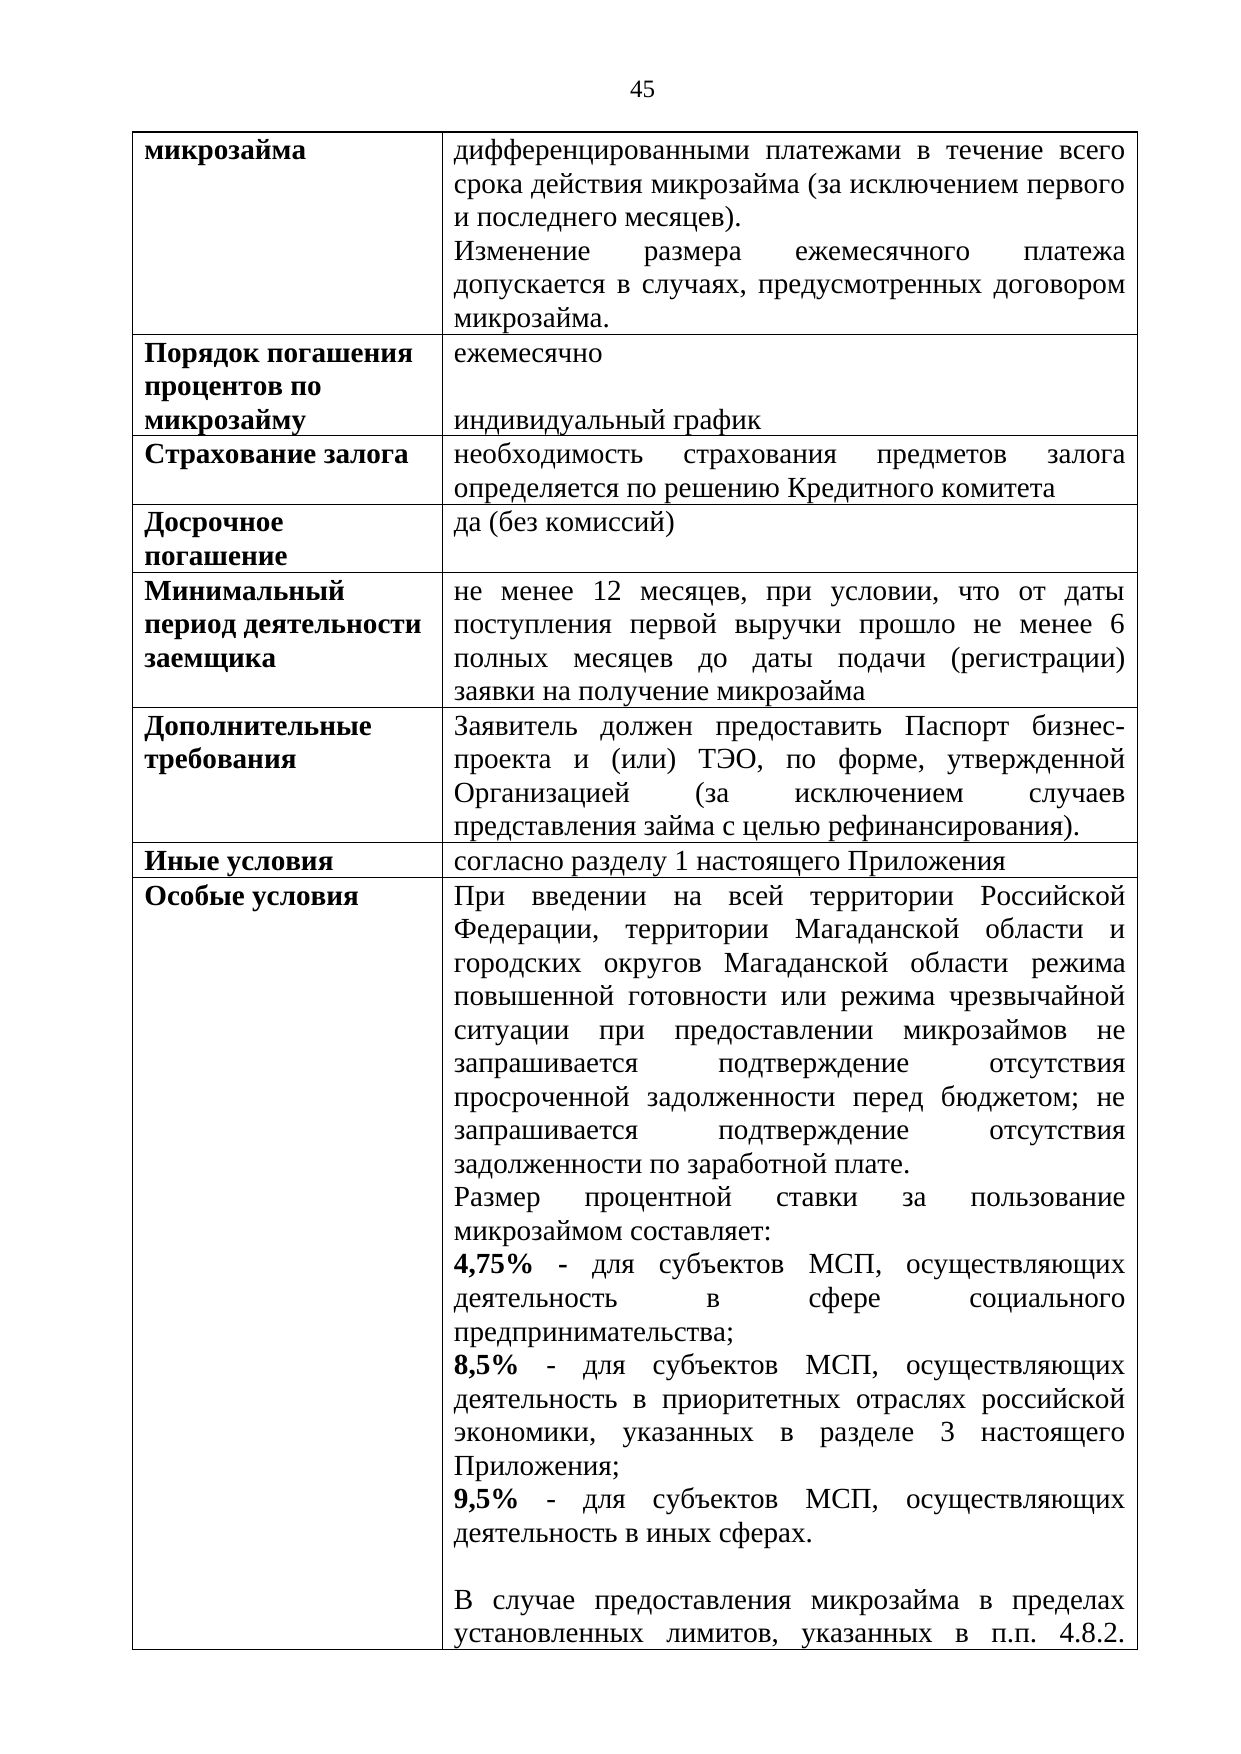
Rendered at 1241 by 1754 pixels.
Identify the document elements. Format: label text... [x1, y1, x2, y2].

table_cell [133, 133, 442, 334]
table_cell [443, 878, 1137, 1649]
table_cell Досрочное погашение [133, 505, 442, 572]
table_cell согласно разделу 1 настоящего Приложения [443, 843, 1137, 877]
table_cell Заявитель должен предоставить Паспорт бизнес-проекта и (или) ТЭО, по форме, утвержденной Организацией (за исключением случаев представления займа с целью рефинансирования). [443, 708, 1137, 842]
table_cell Порядок погашения процентов по микрозайму [133, 335, 442, 435]
table_cell Особые условия [133, 878, 442, 1649]
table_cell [443, 133, 1137, 334]
table_cell Страхование залога [133, 436, 442, 503]
table_cell Минимальный период деятельности заемщика [133, 573, 442, 707]
table_cell Дополнительные требования [133, 708, 442, 842]
table_cell да (без комиссий) [443, 505, 1137, 572]
table_cell Иные условия [133, 843, 442, 877]
table_cell ежемесячно индивидуальный график [443, 335, 1137, 435]
table_cell не менее 12 месяцев, при условии, что от даты поступления первой выручки прошло не менее 6 полных месяцев до даты подачи (регистрации) заявки на получение микрозайма [443, 573, 1137, 707]
table_cell необходимость страхования предметов залога определяется по решению Кредитного комитета [443, 436, 1137, 503]
